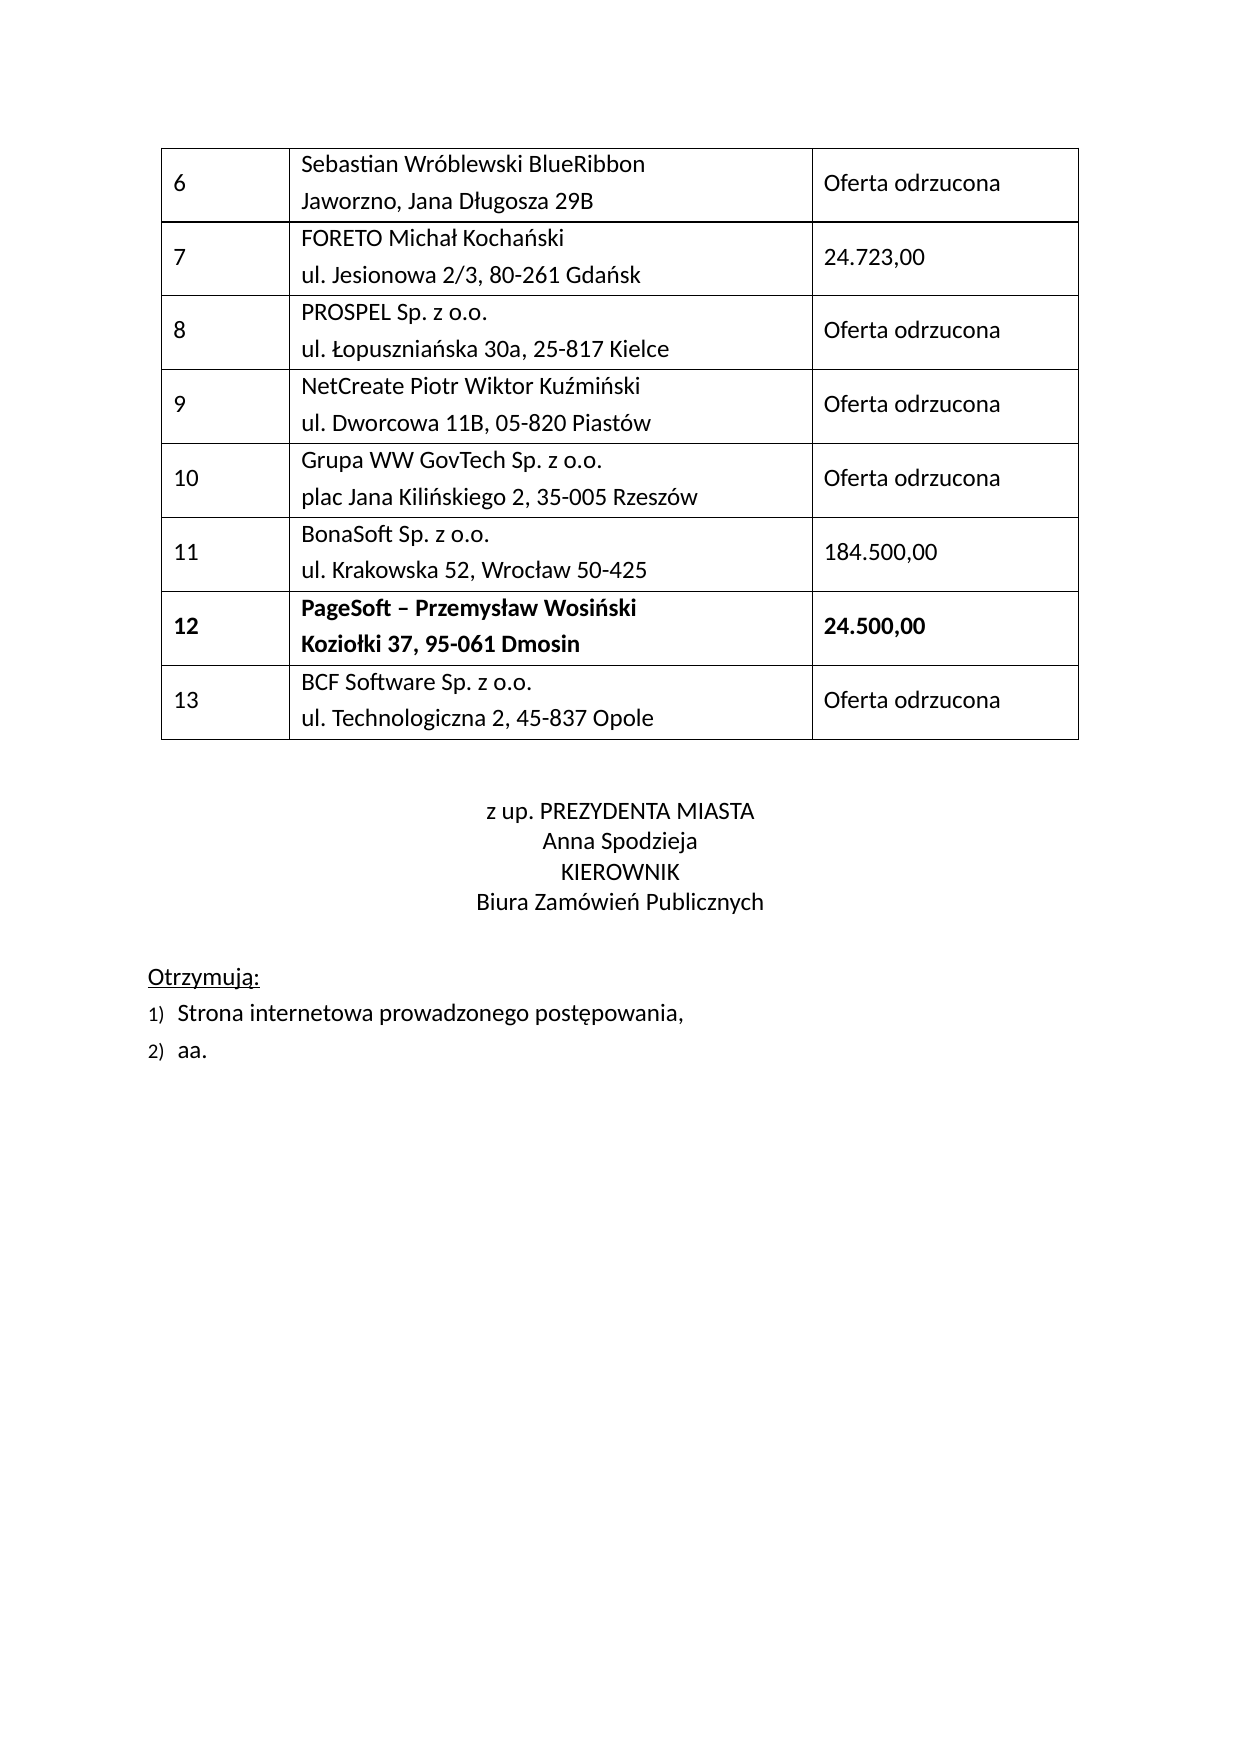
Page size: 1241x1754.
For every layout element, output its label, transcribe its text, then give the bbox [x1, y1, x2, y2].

table_cell 8 [162, 296, 289, 369]
table_cell Oferta odrzucona [813, 149, 1078, 221]
table_cell 11 [162, 518, 289, 591]
table_cell 24.500,00 [813, 592, 1078, 664]
table_cell 184.500,00 [813, 518, 1078, 591]
table_cell PROSPEL Sp. z o.o. ul. Łopuszniańska 30a, 25-817 Kielce [290, 296, 812, 369]
table_cell Sebastian Wróblewski BlueRibbon Jaworzno, Jana Długosza 29B [290, 149, 812, 221]
text Otrzymują: [148, 961, 1093, 991]
table_cell 12 [162, 592, 289, 664]
table_cell PageSoft – Przemysław Wosiński Koziołki 37, 95-061 Dmosin [290, 592, 812, 664]
table_cell Oferta odrzucona [813, 296, 1078, 369]
table_cell 6 [162, 149, 289, 221]
table_cell BonaSoft Sp. z o.o. ul. Krakowska 52, Wrocław 50-425 [290, 518, 812, 591]
list Strona internetowa prowadzonego postępowania, [148, 997, 1093, 1028]
table_cell Oferta odrzucona [813, 444, 1078, 517]
table_cell Oferta odrzucona [813, 666, 1078, 738]
text Biura Zamówień Publicznych [148, 887, 1093, 917]
list aa. [148, 1034, 1093, 1064]
text z up. PREZYDENTA MIASTA [148, 795, 1093, 826]
table_cell FORETO Michał Kochański ul. Jesionowa 2/3, 80-261 Gdańsk [290, 223, 812, 295]
text Anna Spodzieja [148, 826, 1093, 856]
table_cell 10 [162, 444, 289, 517]
table_cell 9 [162, 370, 289, 443]
table_cell Grupa WW GovTech Sp. z o.o. plac Jana Kilińskiego 2, 35-005 Rzeszów [290, 444, 812, 517]
table_cell Oferta odrzucona [813, 370, 1078, 443]
table_cell BCF Software Sp. z o.o. ul. Technologiczna 2, 45-837 Opole [290, 666, 812, 738]
table_cell 13 [162, 666, 289, 738]
table_cell 7 [162, 223, 289, 295]
text KIEROWNIK [148, 856, 1093, 887]
table_cell NetCreate Piotr Wiktor Kuźmiński ul. Dworcowa 11B, 05-820 Piastów [290, 370, 812, 443]
table_cell 24.723,00 [813, 223, 1078, 295]
